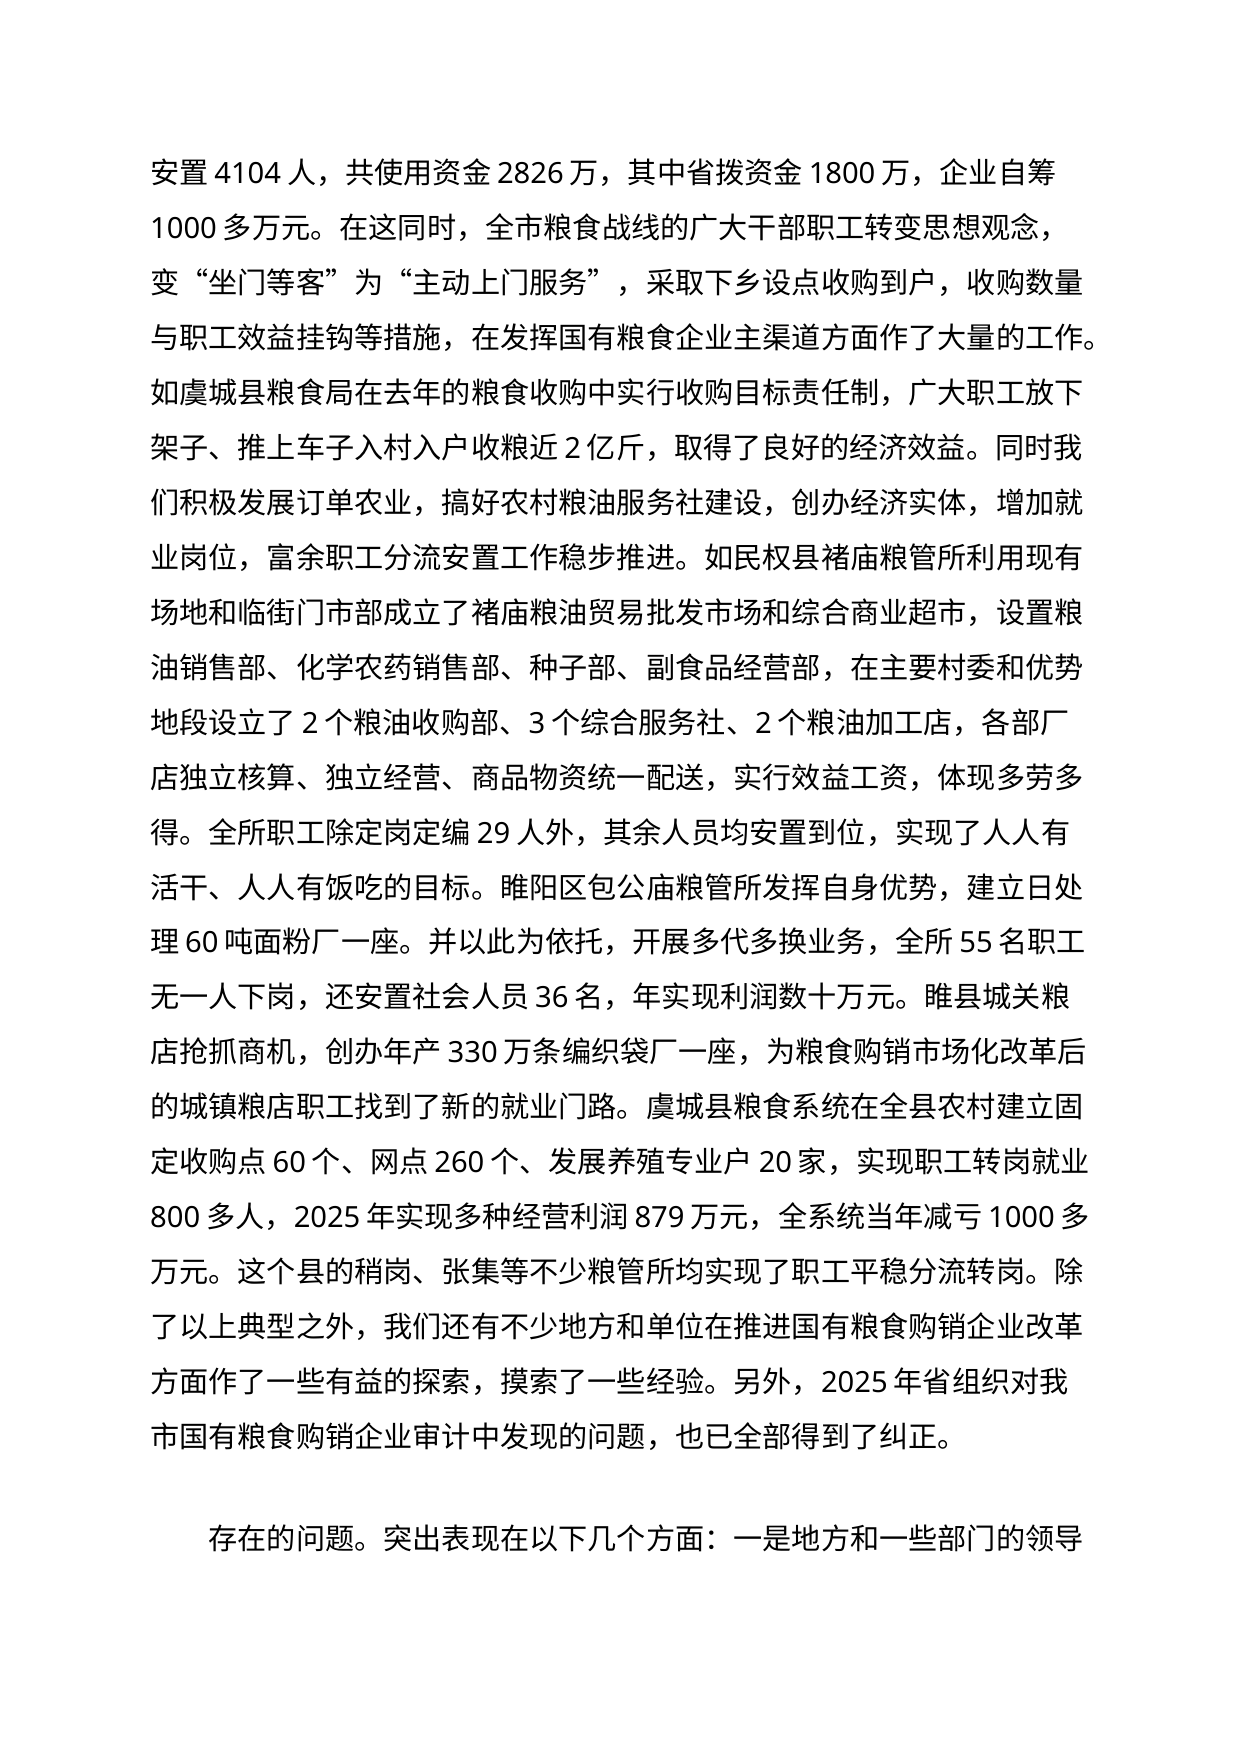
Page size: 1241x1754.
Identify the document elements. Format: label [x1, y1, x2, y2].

text [150, 1516, 1090, 1558]
text [150, 150, 1090, 1456]
